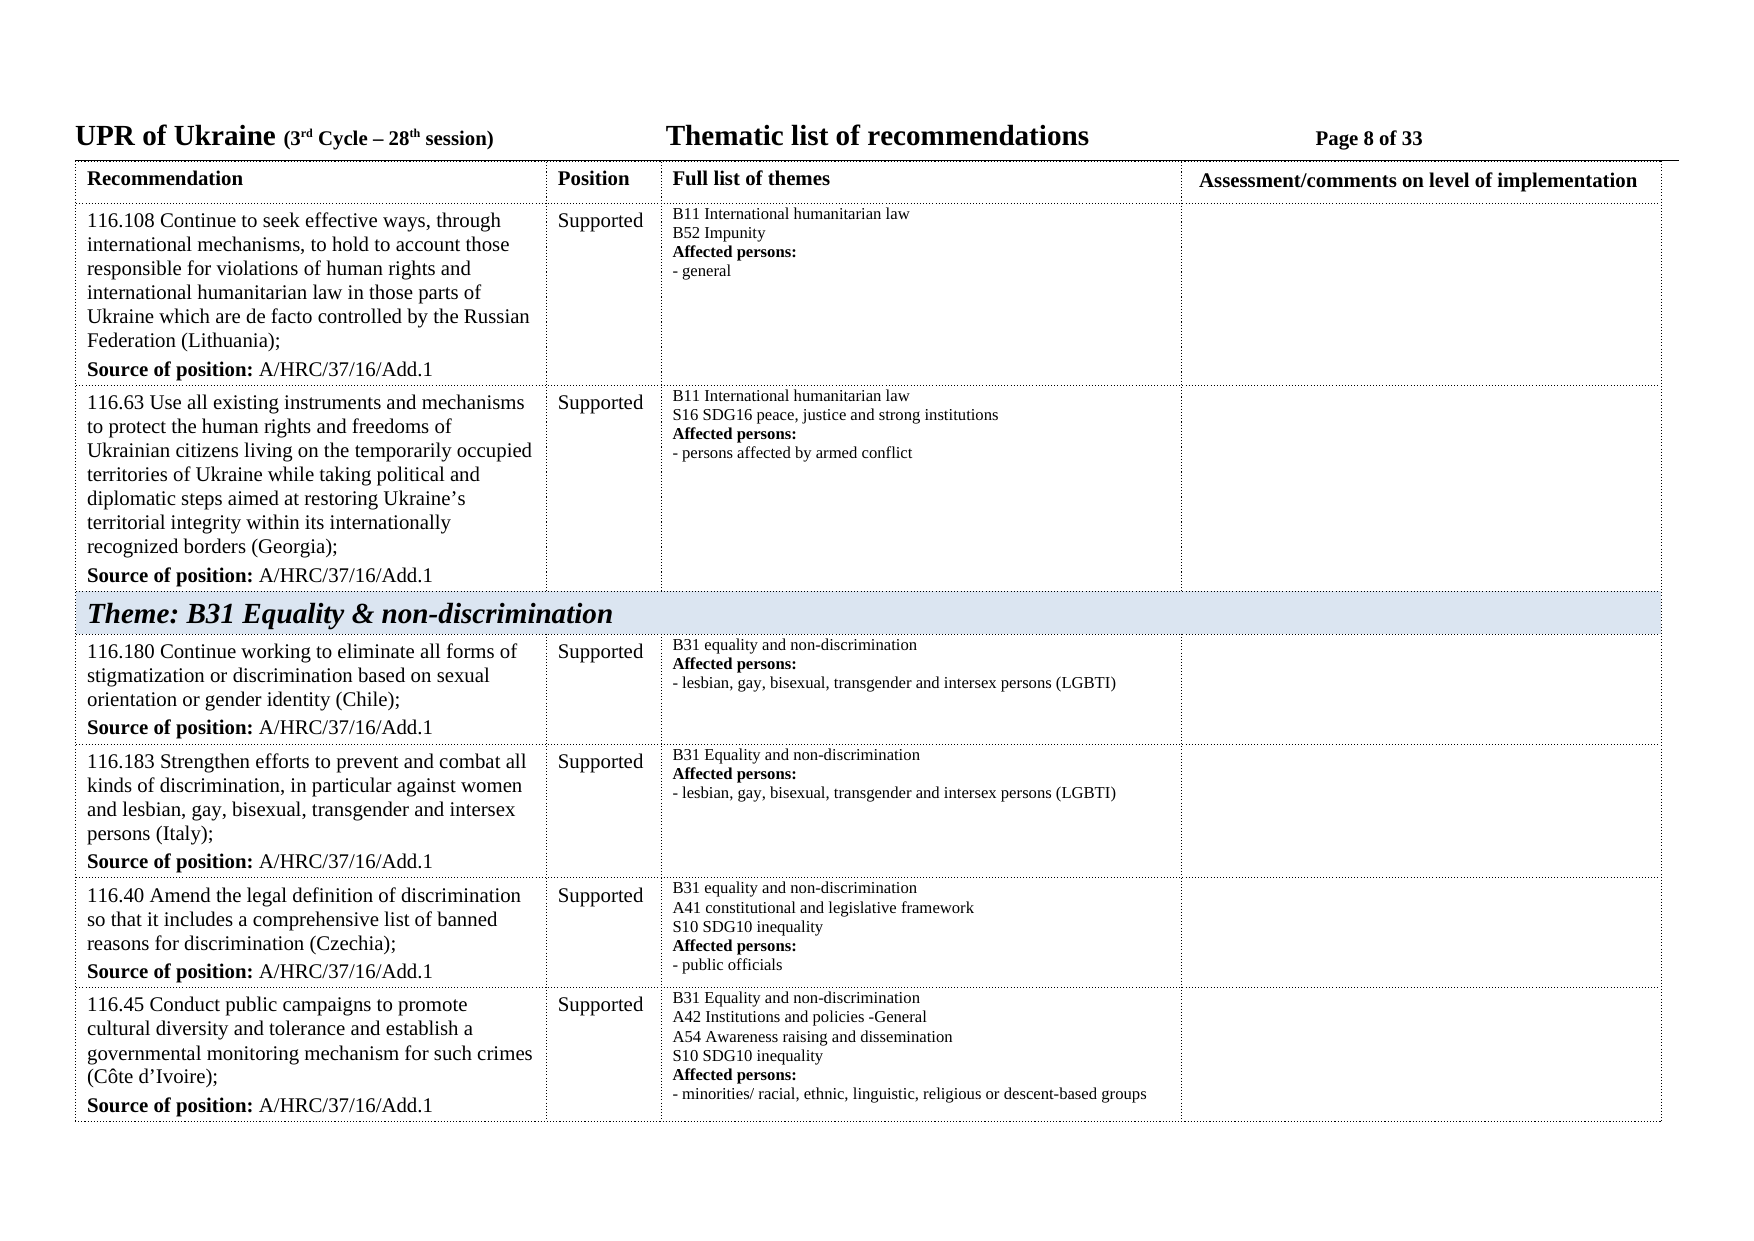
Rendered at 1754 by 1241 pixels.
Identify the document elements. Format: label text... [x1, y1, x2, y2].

table_cell 116.108 Continue to seek effective ways, through international mechanisms, to hold to account those responsible for violations of human rights and international humanitarian law in those parts of Ukraine which are de facto controlled by the Russian Federation (Lithuania); Source of position: A/HRC/37/16/Add.1 [76, 203, 546, 385]
table_cell [1182, 877, 1661, 987]
table_cell Supported [546, 385, 661, 591]
table_cell Supported [546, 744, 661, 877]
table_header Position [546, 161, 661, 203]
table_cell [661, 987, 1182, 1121]
table_cell [1182, 203, 1661, 385]
table_header Full list of themes [661, 161, 1182, 203]
table_cell 116.45 Conduct public campaigns to promote cultural diversity and tolerance and establish a governmental monitoring mechanism for such crimes (Côte d’Ivoire); Source of position: A/HRC/37/16/Add.1 [76, 987, 546, 1121]
table_cell 116.40 Amend the legal definition of discrimination so that it includes a comprehensive list of banned reasons for discrimination (Czechia); Source of position: A/HRC/37/16/Add.1 [76, 877, 546, 987]
table_header Assessment/comments on level of implementation [1182, 161, 1661, 203]
table_cell 116.63 Use all existing instruments and mechanisms to protect the human rights and freedoms of Ukrainian citizens living on the temporarily occupied territories of Ukraine while taking political and diplomatic steps aimed at restoring Ukraine’s territorial integrity within its internationally recognized borders (Georgia); Source of position: A/HRC/37/16/Add.1 [76, 385, 546, 591]
table_cell Supported [546, 634, 661, 743]
table_cell B11 International humanitarian law S16 SDG16 peace, justice and strong institutions Affected persons: - persons affected by armed conflict [661, 385, 1182, 591]
table_cell [1182, 744, 1661, 877]
table_header Recommendation [76, 161, 546, 203]
table_cell Supported [546, 987, 661, 1121]
table_cell 116.180 Continue working to eliminate all forms of stigmatization or discrimination based on sexual orientation or gender identity (Chile); Source of position: A/HRC/37/16/Add.1 [76, 634, 546, 743]
table_cell B31 Equality and non-discrimination Affected persons: - lesbian, gay, bisexual, transgender and intersex persons (LGBTI) [661, 744, 1182, 877]
table_cell [1182, 987, 1661, 1121]
table_cell Supported [546, 203, 661, 385]
table_cell B31 equality and non-discrimination Affected persons: - lesbian, gay, bisexual, transgender and intersex persons (LGBTI) [661, 634, 1182, 743]
table_cell B31 equality and non-discrimination A41 constitutional and legislative framework S10 SDG10 inequality Affected persons: - public officials [661, 877, 1182, 987]
table_cell 116.183 Strengthen efforts to prevent and combat all kinds of discrimination, in particular against women and lesbian, gay, bisexual, transgender and intersex persons (Italy); Source of position: A/HRC/37/16/Add.1 [76, 744, 546, 877]
table_cell [1182, 634, 1661, 743]
table_cell Theme: B31 Equality & non-discrimination [76, 591, 1661, 634]
table_cell [1182, 385, 1661, 591]
table_cell Supported [546, 877, 661, 987]
table_cell B11 International humanitarian law B52 Impunity Affected persons: - general [661, 203, 1182, 385]
